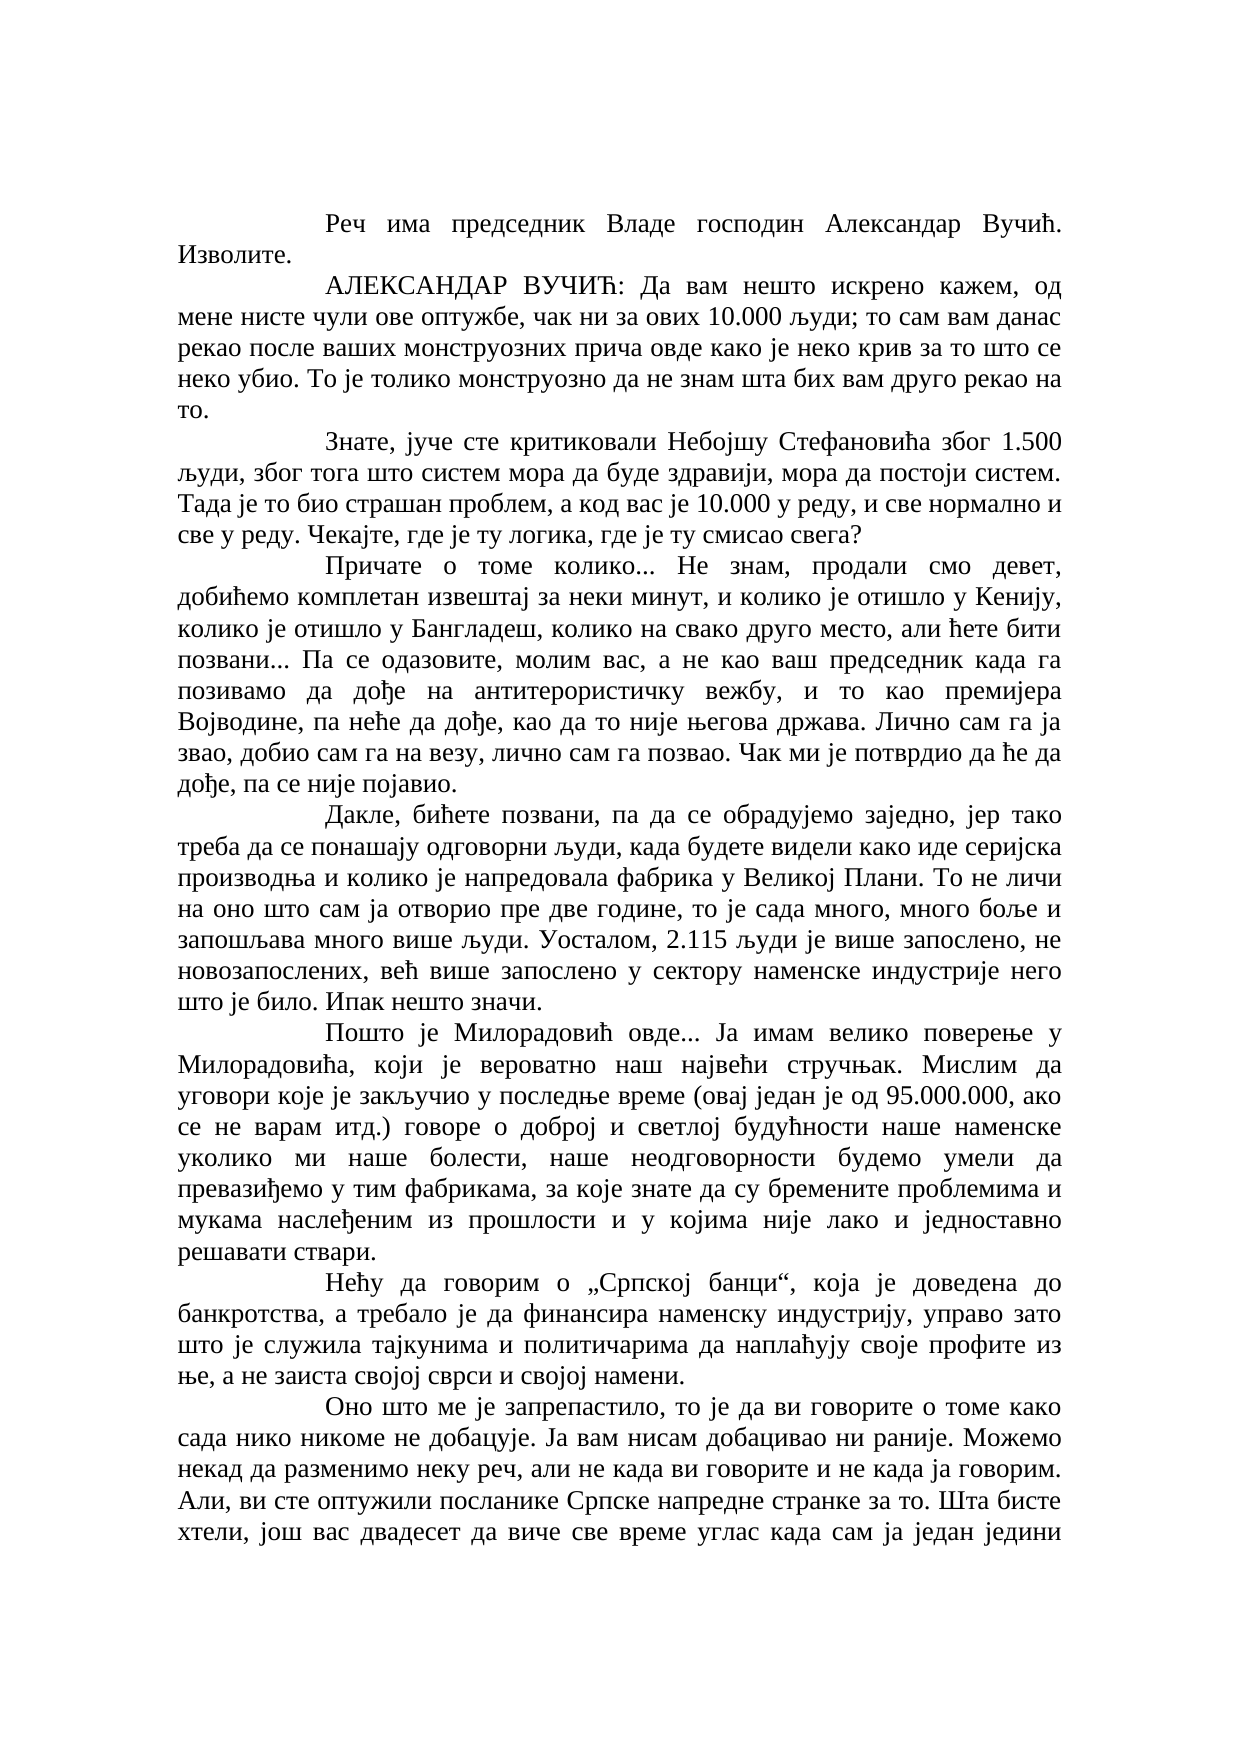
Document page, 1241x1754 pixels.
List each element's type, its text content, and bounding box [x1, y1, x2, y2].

text Нећу да говорим о „Српској банци“, која је доведена до банкротства, а требало је да финансира наменску индустрију, управо зато што је служила тајкунима и политичарима да наплаћују своје профите из ње, а не заиста својој сврси и својој намени. [177, 1266, 1063, 1390]
text Дакле, бићете позвани, па да се обрадујемо заједно, јер тако треба да се понашају одговорни људи, када будете видели како иде серијска производња и колико је напредовала фабрика у Великој Плани. То не личи на оно што сам ја отворио пре две године, то је сада много, много боље и запошљава много више људи. Уосталом, 2.115 људи је више запослено, не новозапослених, већ више запослено у сектору наменске индустрије него што је било. Ипак нешто значи. [177, 798, 1063, 1017]
text Реч има председник Владе господин Александар Вучић. Изволите. [177, 207, 1063, 269]
text АЛЕКСАНДАР ВУЧИЋ: Да вам нешто искрено кажем, од мене нисте чули ове оптужбе, чак ни за ових 10.000 људи; то сам вам данас рекао после ваших монструозних прича овде како је неко крив за то што се неко убио. То је толико монструозно да не знам шта бих вам друго рекао на то. [177, 269, 1063, 425]
text Знате, јуче сте критиковали Небојшу Стефановића због 1.500 људи, због тога што систем мора да буде здравији, мора да постоји систем. Тада је то био страшан проблем, а код вас је 10.000 у реду, и све нормално и све у реду. Чекајте, где је ту логика, где је ту смисао свега? [177, 425, 1063, 549]
text Пошто је Милорадовић овде... Ја имам велико поверење у Милорадовића, који је вероватно наш највећи стручњак. Мислим да уговори које је закључио у последње време (овај један је од 95.000.000, ако се не варам итд.) говоре о доброј и светлој будућности наше наменске уколико ми наше болести, наше неодговорности будемо умели да превазиђемо у тим фабрикама, за које знате да су бремените проблемима и мукама наслеђеним из прошлости и у којима није лако и једноставно решавати ствари. [177, 1017, 1063, 1266]
text Причате о томе колико... Не знам, продали смо девет, добићемо комплетан извештај за неки минут, и колико је отишло у Кенију, колико је отишло у Бангладеш, колико на свако друго место, али ћете бити позвани... Па се одазовите, молим вас, а не као ваш председник када га позивамо да дође на антитерористичку вежбу, и то као премијера Војводине, па неће да дође, као да то није његова држава. Лично сам га ја звао, добио сам га на везу, лично сам га позвао. Чак ми је потврдио да ће да дође, па се није појавио. [177, 549, 1063, 798]
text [177, 1390, 1063, 1546]
